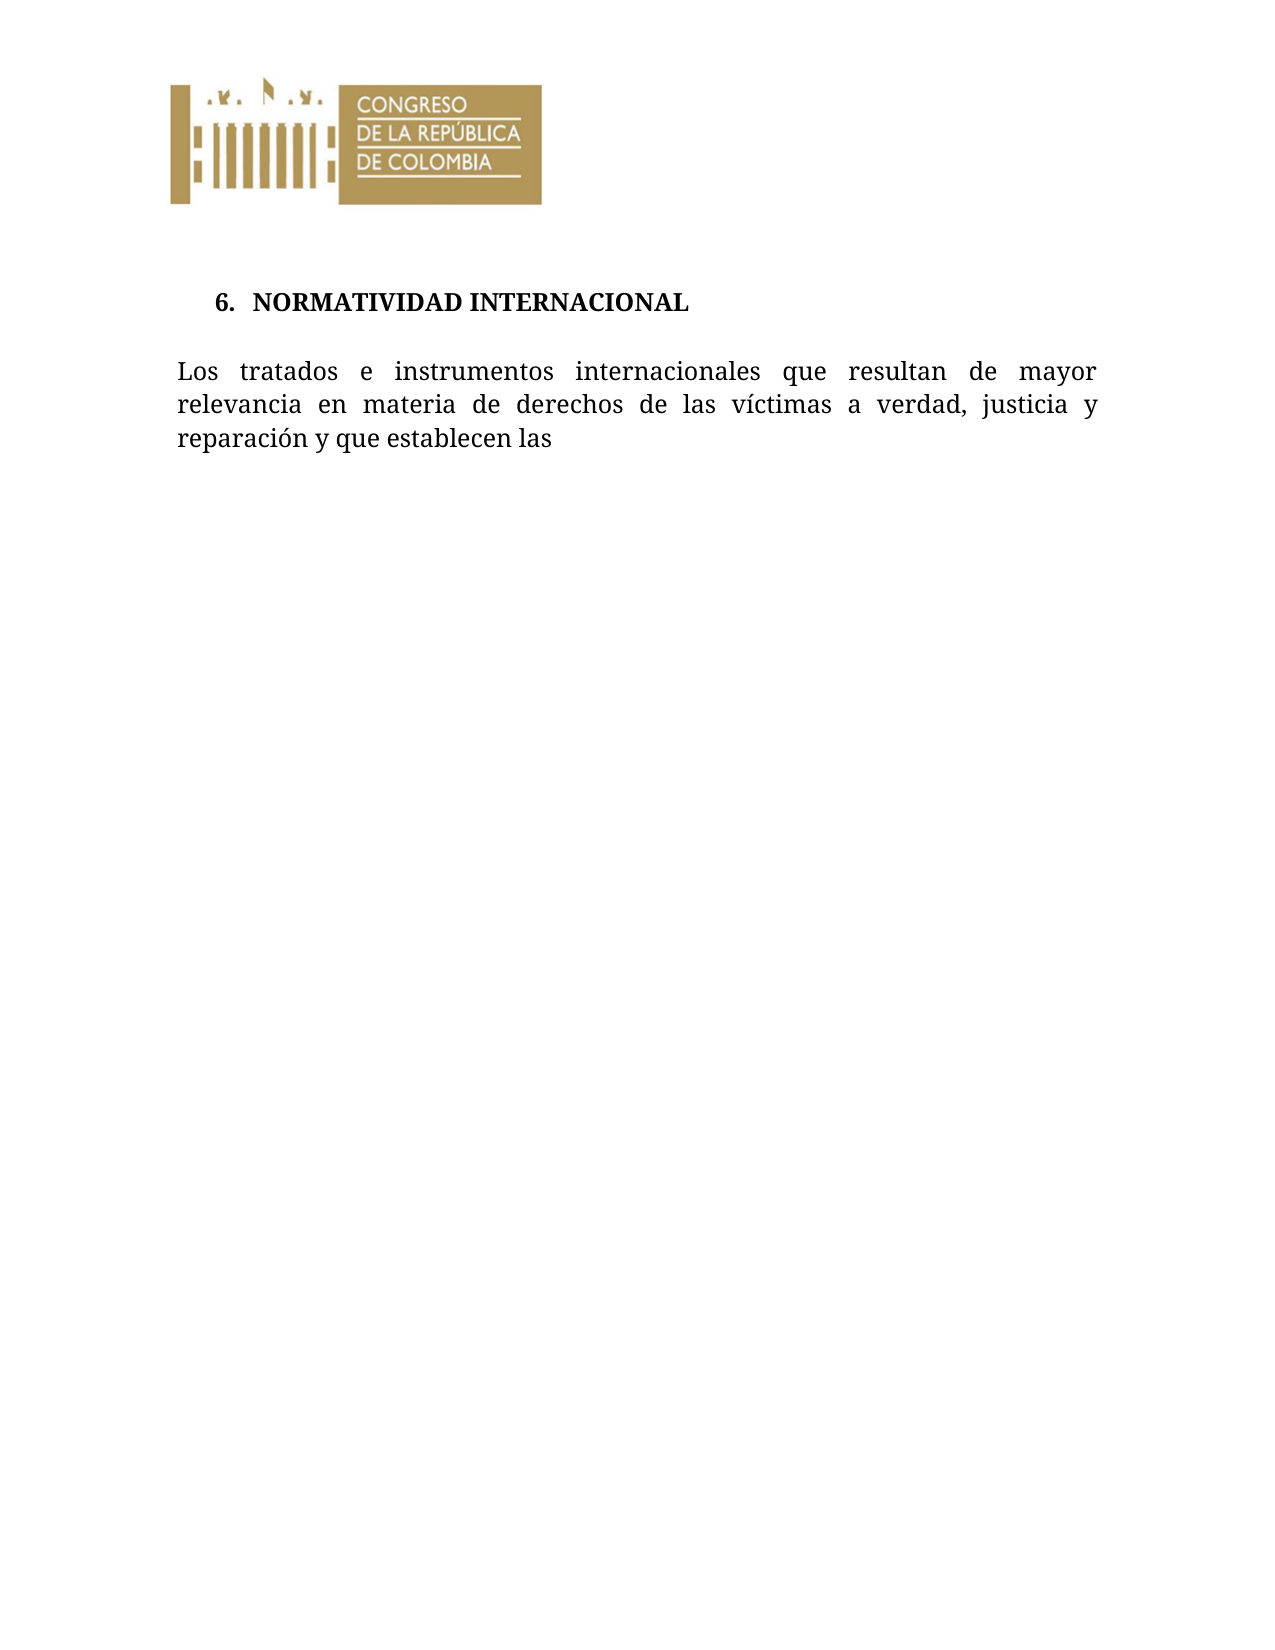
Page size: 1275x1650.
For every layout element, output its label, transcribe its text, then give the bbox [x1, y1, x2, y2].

subtitle NORMATIVIDAD INTERNACIONAL [214, 285, 1110, 319]
text Los tratados e instrumentos internacionales que resultan de mayor relevancia en materia de derechos de las víctimas a verdad, justicia y reparación y que establecen las [177, 354, 1098, 454]
picture [166, 75, 548, 216]
